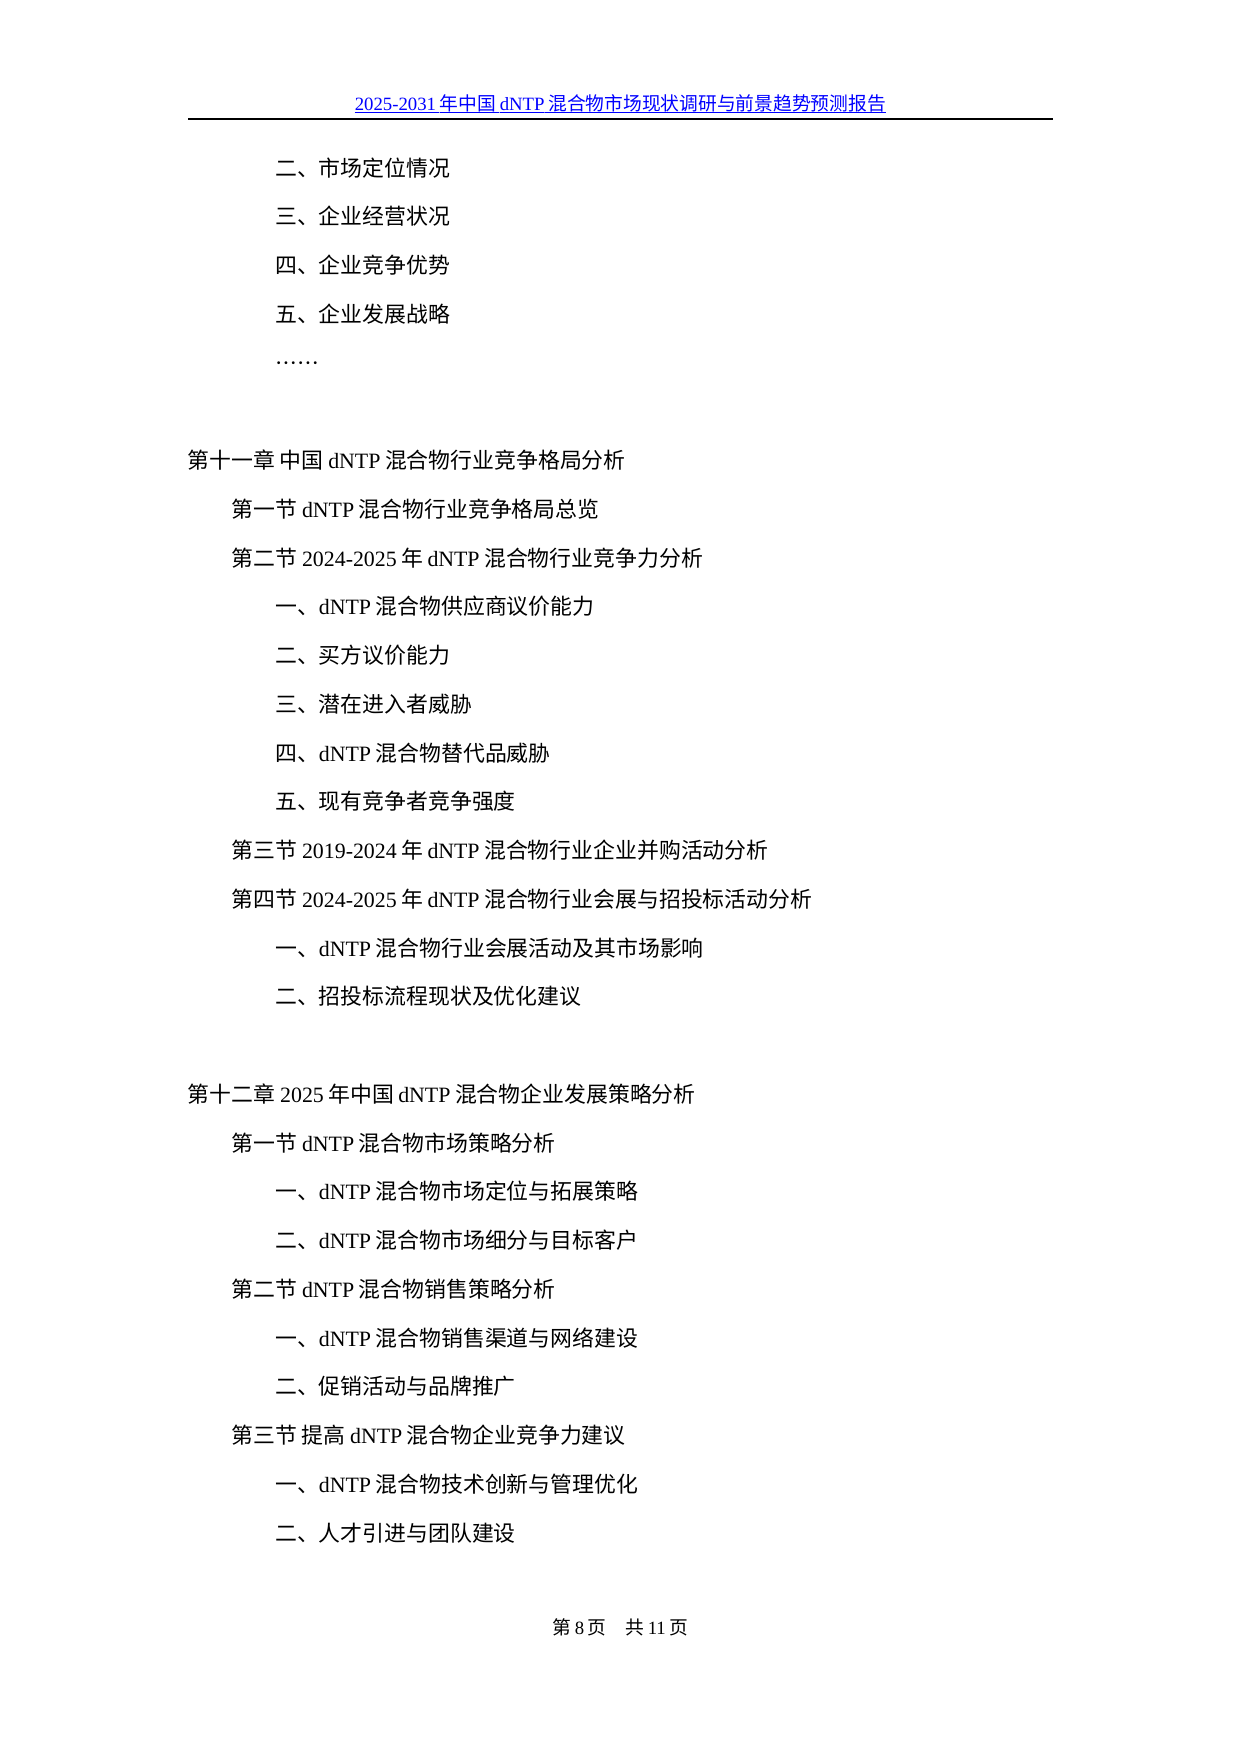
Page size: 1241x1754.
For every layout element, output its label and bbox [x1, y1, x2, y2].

text [187, 150, 1053, 1548]
